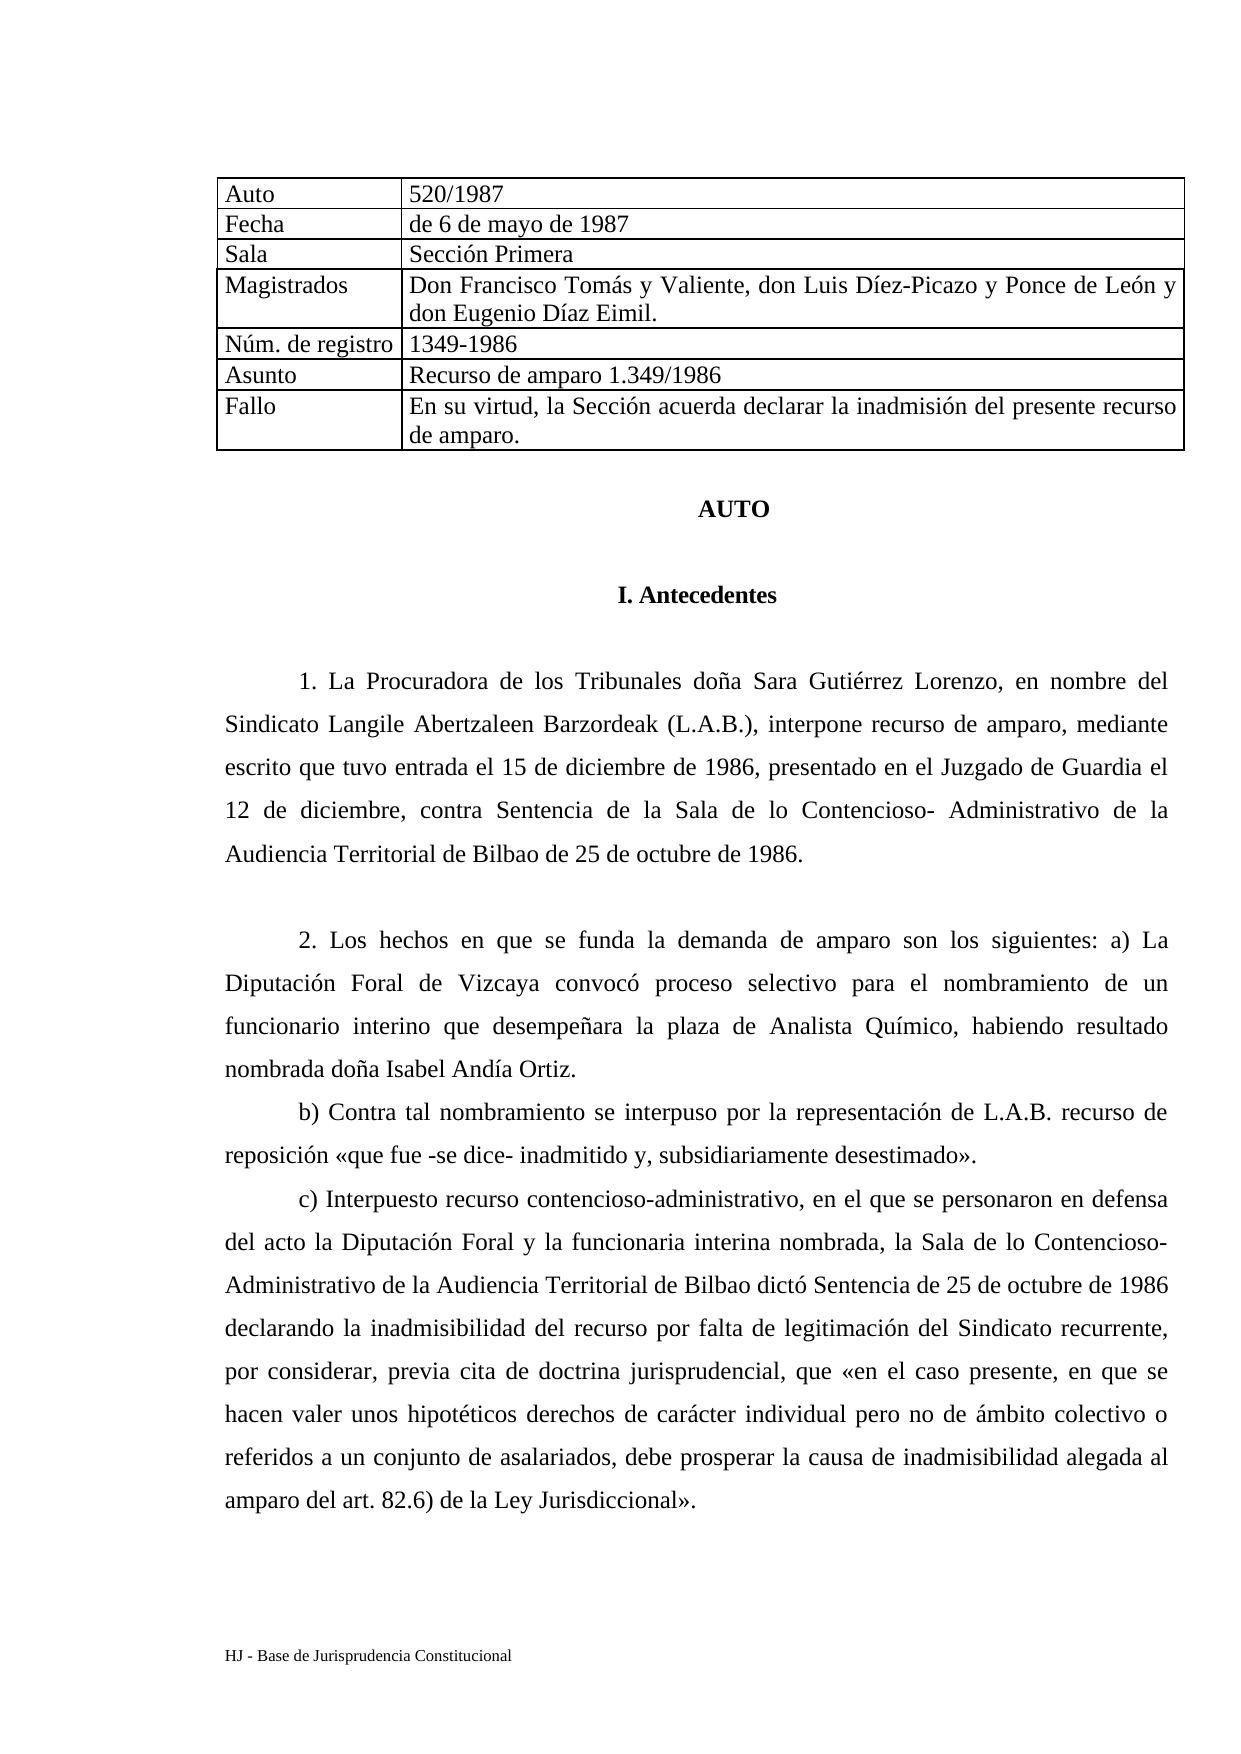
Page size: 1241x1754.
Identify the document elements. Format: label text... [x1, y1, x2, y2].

table_cell Asunto [218, 360, 401, 389]
table_cell Recurso de amparo 1.349/1986 [403, 360, 1183, 389]
table_cell Don Francisco Tomás y Valiente, don Luis Díez-Picazo y Ponce de León y don Eugenio Díaz Eimil. [403, 270, 1183, 327]
text I. Antecedentes [224, 580, 1169, 609]
table_header Auto [218, 179, 401, 207]
table_cell Núm. de registro [218, 329, 401, 358]
text 1. La Procuradora de los Tribunales doña Sara Gutiérrez Lorenzo, en nombre del Sindicato Langile Abertzaleen Barzordeak (L.A.B.), interpone recurso de amparo, mediante escrito que tuvo entrada el 15 de diciembre de 1986, presentado en el Juzgado de Guardia el 12 de diciembre, contra Sentencia de la Sala de lo Contencioso- Administrativo de la Audiencia Territorial de Bilbao de 25 de octubre de 1986. [224, 666, 1169, 867]
table_cell Fecha [218, 209, 401, 238]
text 2. Los hechos en que se funda la demanda de amparo son los siguientes: a) La Diputación Foral de Vizcaya convocó proceso selectivo para el nombramiento de un funcionario interino que desempeñara la plaza de Analista Químico, habiendo resultado nombrada doña Isabel Andía Ortiz. [224, 925, 1169, 1083]
table_cell Fallo [218, 391, 401, 448]
text b) Contra tal nombramiento se interpuso por la representación de L.A.B. recurso de reposición «que fue -se dice- inadmitido y, subsidiariamente desestimado». [224, 1097, 1169, 1169]
table_cell 1349-1986 [403, 329, 1183, 358]
text c) Interpuesto recurso contencioso-administrativo, en el que se personaron en defensa del acto la Diputación Foral y la funcionaria interina nombrada, la Sala de lo Contencioso-Administrativo de la Audiencia Territorial de Bilbao dictó Sentencia de 25 de octubre de 1986 declarando la inadmisibilidad del recurso por falta de legitimación del Sindicato recurrente, por considerar, previa cita de doctrina jurisprudencial, que «en el caso presente, en que se hacen valer unos hipotéticos derechos de carácter individual pero no de ámbito colectivo o referidos a un conjunto de asalariados, debe prosperar la causa de inadmisibilidad alegada al amparo del art. 82.6) de la Ley Jurisdiccional». [224, 1184, 1169, 1514]
table_cell En su virtud, la Sección acuerda declarar la inadmisión del presente recurso de amparo. [403, 391, 1183, 448]
table_cell Sala [218, 240, 401, 268]
table_cell de 6 de mayo de 1987 [402, 209, 1184, 238]
table_header 520/1987 [402, 179, 1184, 207]
table_cell Sección Primera [402, 240, 1184, 268]
text AUTO [224, 494, 1169, 522]
table_cell Magistrados [218, 270, 401, 327]
